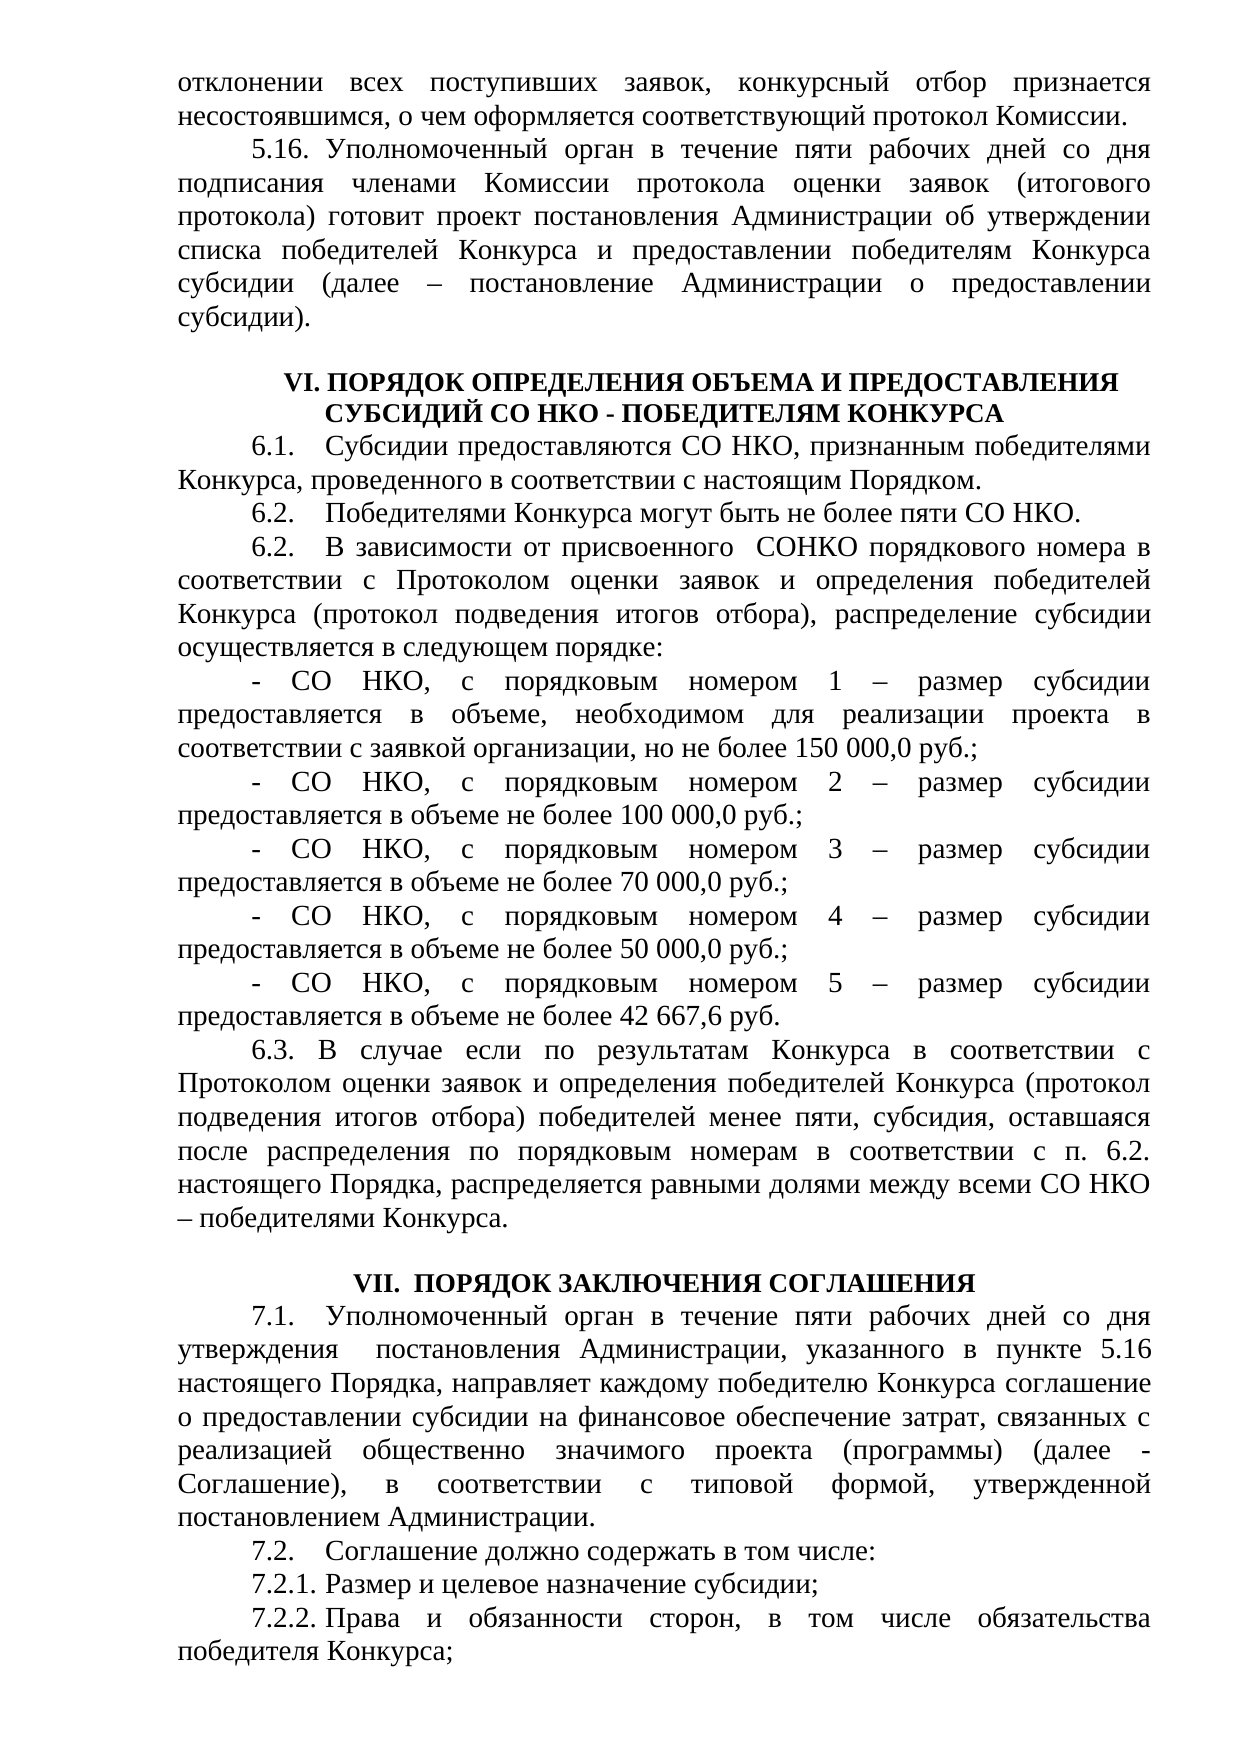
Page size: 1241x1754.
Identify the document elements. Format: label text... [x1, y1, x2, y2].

text - СО НКО, с порядковым номером 2 – размер субсидии предоставляется в объеме не более 100 000,0 руб.; [177, 764, 1152, 831]
text 7.1. Уполномоченный орган в течение пяти рабочих дней со дня утверждения постановления Администрации, указанного в пункте 5.16 настоящего Порядка, направляет каждому победителю Конкурса соглашение о предоставлении субсидии на финансовое обеспечение затрат, связанных с реализацией общественно значимого проекта (программы) (далее - Соглашение), в соответствии с типовой формой, утвержденной постановлением Администрации. [177, 1298, 1152, 1533]
text 6.2. Победителями Конкурса могут быть не более пяти СО НКО. [177, 495, 1152, 529]
text 7.2.1. Размер и целевое назначение субсидии; [177, 1566, 1152, 1600]
text 6.3. В случае если по результатам Конкурса в соответствии с Протоколом оценки заявок и определения победителей Конкурса (протокол подведения итогов отбора) победителей менее пяти, субсидия, оставшаяся после распределения по порядковым номерам в соответствии с п. 6.2. настоящего Порядка, распределяется равными долями между всеми СО НКО – победителями Конкурса. [177, 1032, 1152, 1233]
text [177, 64, 1152, 131]
text 6.2. В зависимости от присвоенного СОНКО порядкового номера в соответствии с Протоколом оценки заявок и определения победителей Конкурса (протокол подведения итогов отбора), распределение субсидии осуществляется в следующем порядке: [177, 529, 1152, 663]
text 5.16. Уполномоченный орган в течение пяти рабочих дней со дня подписания членами Комиссии протокола оценки заявок (итогового протокола) готовит проект постановления Администрации об утверждении списка победителей Конкурса и предоставлении победителям Конкурса субсидии (далее – постановление Администрации о предоставлении субсидии). [177, 131, 1152, 332]
text 6.1. Субсидии предоставляются СО НКО, признанным победителями Конкурса, проведенного в соответствии с настоящим Порядком. [177, 428, 1152, 495]
text VII. ПОРЯДОК ЗАКЛЮЧЕНИЯ СОГЛАШЕНИЯ [177, 1267, 1152, 1298]
text - СО НКО, с порядковым номером 3 – размер субсидии предоставляется в объеме не более 70 000,0 руб.; [177, 831, 1152, 898]
text - СО НКО, с порядковым номером 4 – размер субсидии предоставляется в объеме не более 50 000,0 руб.; [177, 898, 1152, 965]
text - СО НКО, с порядковым номером 1 – размер субсидии предоставляется в объеме, необходимом для реализации проекта в соответствии с заявкой организации, но не более 150 000,0 руб.; [177, 663, 1152, 764]
text 7.2. Соглашение должно содержать в том числе: [177, 1533, 1152, 1566]
text 7.2.2. Права и обязанности сторон, в том числе обязательства победителя Конкурса; [177, 1600, 1152, 1667]
text VI. ПОРЯДОК ОПРЕДЕЛЕНИЯ ОБЪЕМА И ПРЕДОСТАВЛЕНИЯ СУБСИДИЙ СО НКО - ПОБЕДИТЕЛЯМ КОНКУРСА [177, 366, 1152, 428]
text - СО НКО, с порядковым номером 5 – размер субсидии предоставляется в объеме не более 42 667,6 руб. [177, 965, 1152, 1032]
